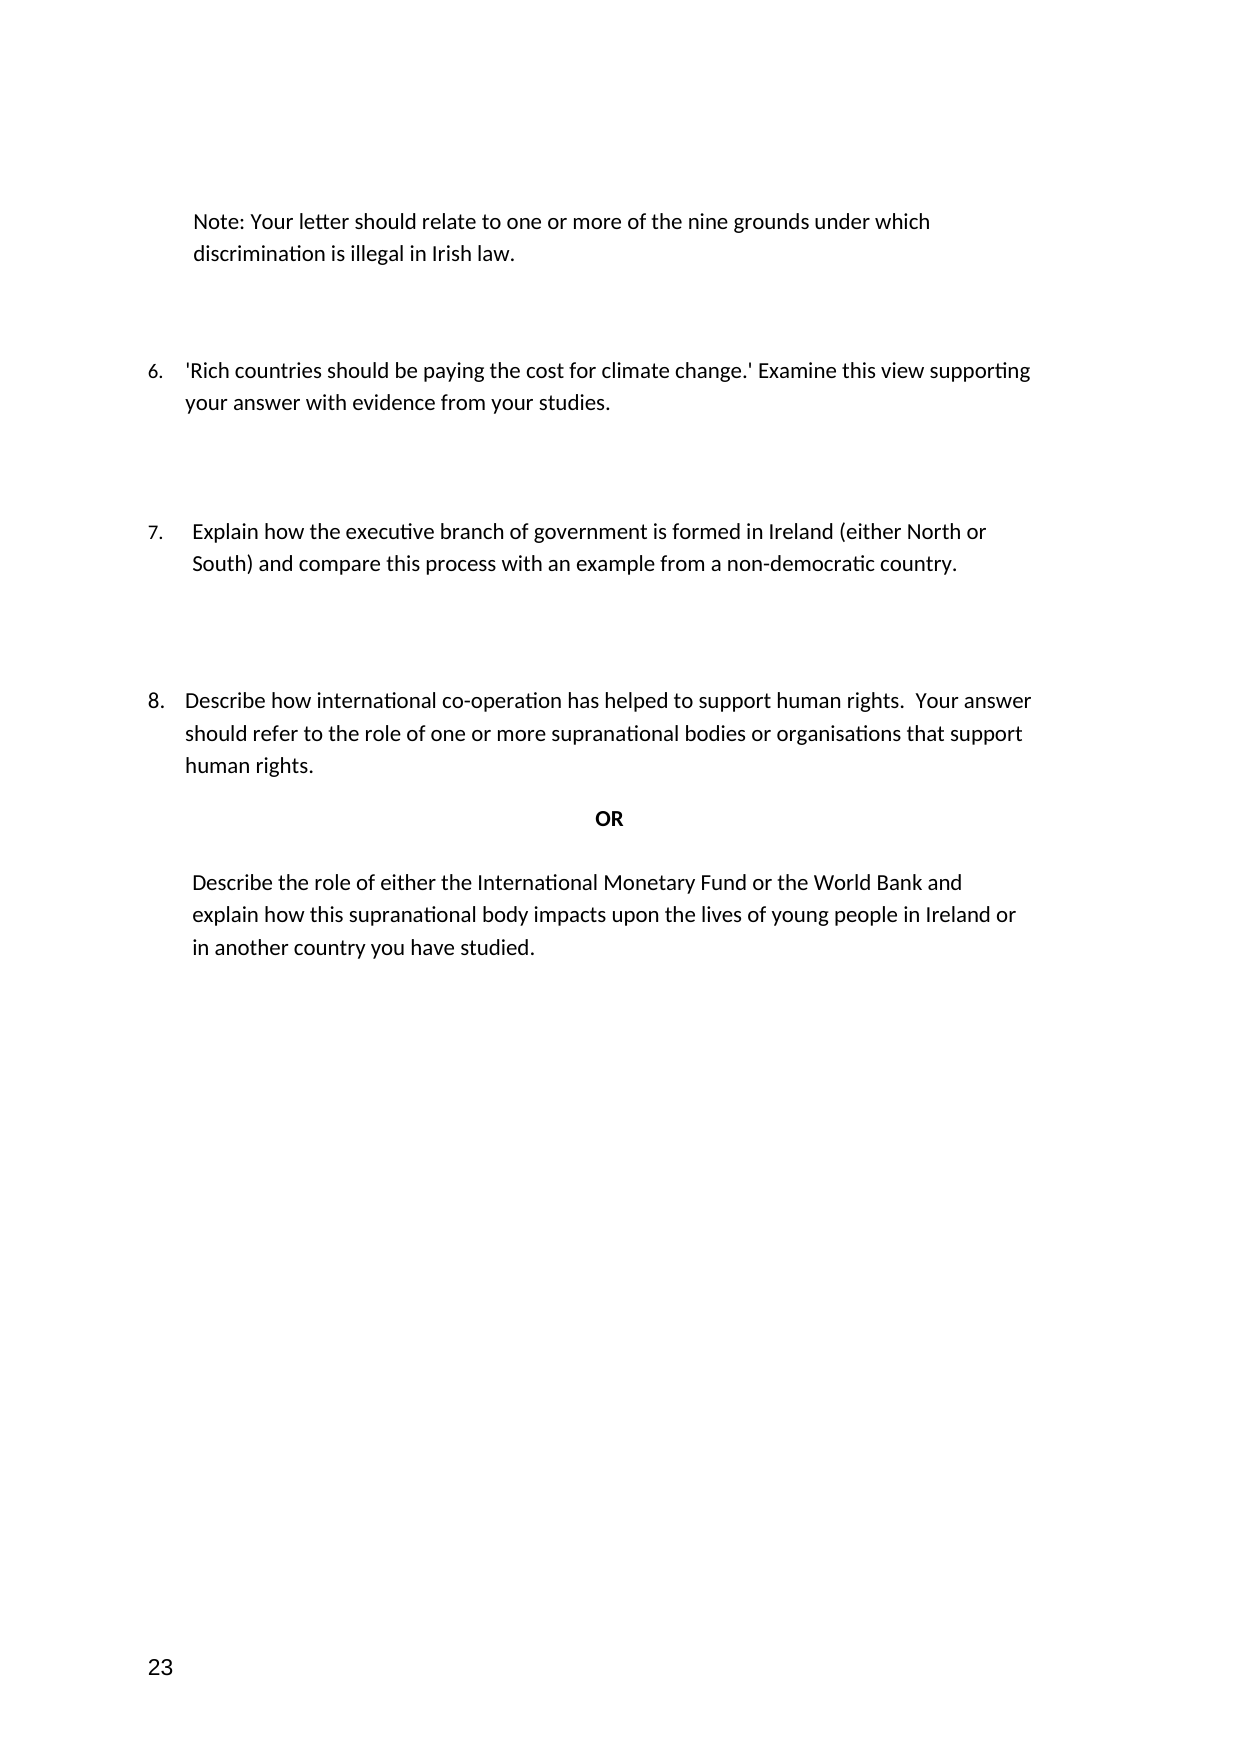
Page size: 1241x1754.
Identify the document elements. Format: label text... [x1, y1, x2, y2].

text Describe the role of either the International Monetary Fund or the World Bank and explain how this supranational body impacts upon the lives of young people in Ireland or in another country you have studied. [192, 868, 1033, 961]
text OR [148, 804, 1033, 832]
list Note: Your letter should relate to one or more of the nine grounds under which discrimination is illegal in Irish law. [193, 207, 1033, 267]
list 'Rich countries should be paying the cost for climate change.' Examine this view supporting your answer with evidence from your studies. [148, 356, 1033, 417]
list Explain how the executive branch of government is formed in Ireland (either North or South) and compare this process with an example from a non-democratic country. [148, 517, 1033, 577]
list Describe how international co-operation has helped to support human rights. Your answer should refer to the role of one or more supranational bodies or organisations that support human rights. [148, 687, 1033, 779]
